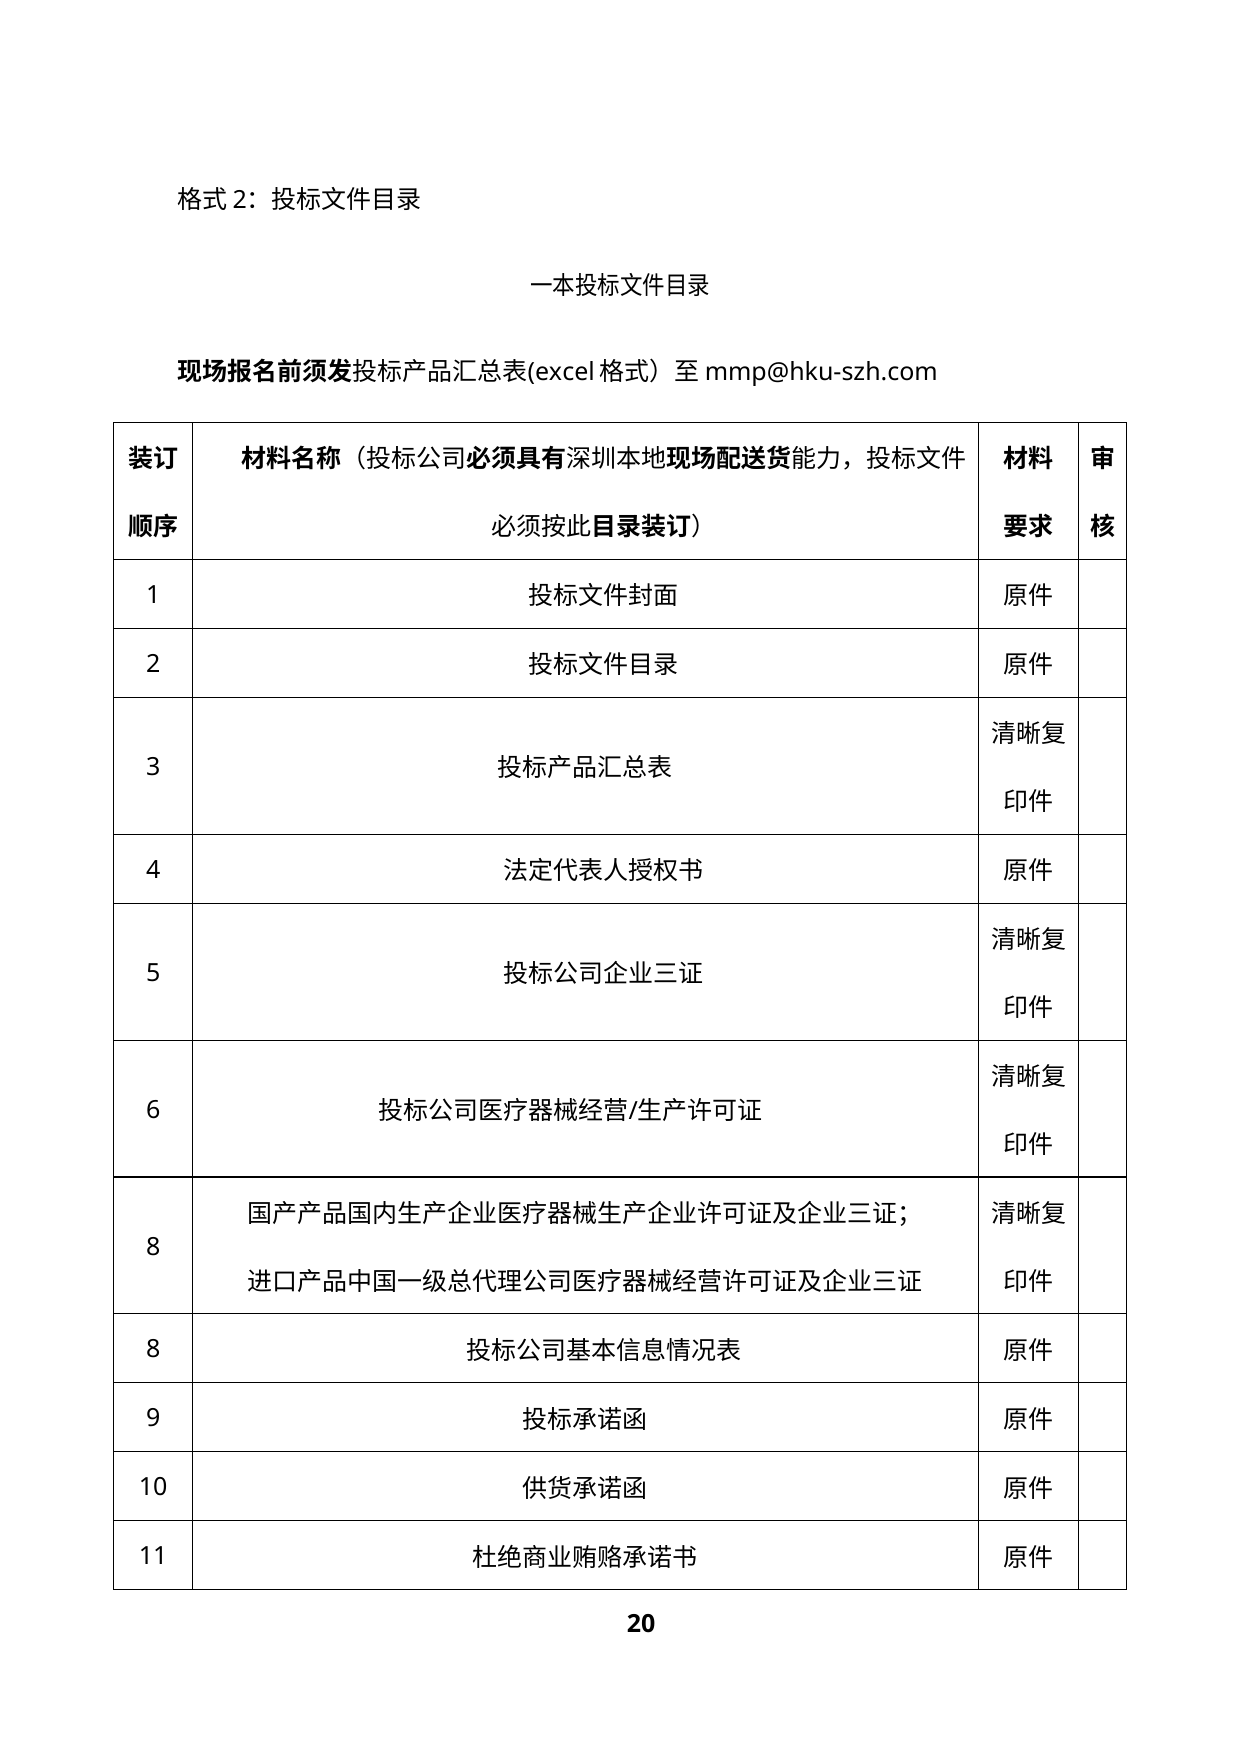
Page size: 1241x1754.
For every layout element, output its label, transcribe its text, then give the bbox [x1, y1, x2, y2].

text 格式2：投标文件目录 [177, 164, 1051, 232]
table_cell 6 [114, 1041, 192, 1176]
table_cell 5 [114, 904, 192, 1039]
table_cell 10 [114, 1452, 192, 1520]
table_cell [1079, 698, 1126, 834]
table_header 装订顺序 [114, 423, 192, 559]
table_cell 原件 [979, 835, 1078, 903]
table_cell [1079, 1314, 1126, 1382]
table_cell 3 [114, 698, 192, 834]
table_cell 清晰复印件 [979, 1041, 1078, 1176]
table_header 审核 [1079, 423, 1126, 559]
table_cell 投标文件目录 [193, 629, 978, 697]
table_cell 投标公司基本信息情况表 [193, 1314, 978, 1382]
table_cell 8 [114, 1178, 192, 1313]
table_cell 原件 [979, 560, 1078, 628]
table_cell 投标承诺函 [193, 1383, 978, 1451]
table_cell 国产产品国内生产企业医疗器械生产企业许可证及企业三证； 进口产品中国一级总代理公司医疗器械经营许可证及企业三证 [193, 1178, 978, 1313]
table_cell 原件 [979, 1314, 1078, 1382]
table_cell 原件 [979, 1383, 1078, 1451]
table_cell 清晰复印件 [979, 698, 1078, 834]
table_cell 供货承诺函 [193, 1452, 978, 1520]
table_cell 原件 [979, 629, 1078, 697]
table_header 材料名称（投标公司必须具有深圳本地现场配送货能力，投标文件必须按此目录装订） [193, 423, 978, 559]
table_cell 4 [114, 835, 192, 903]
text 一本投标文件目录 [177, 250, 1063, 318]
table_cell [1079, 1178, 1126, 1313]
table_cell 原件 [979, 1452, 1078, 1520]
table_cell [1079, 1452, 1126, 1520]
table_cell 1 [114, 560, 192, 628]
table_cell 杜绝商业贿赂承诺书 [193, 1521, 978, 1589]
table_cell [1079, 1383, 1126, 1451]
table_cell 投标文件封面 [193, 560, 978, 628]
table_cell 清晰复印件 [979, 1178, 1078, 1313]
table_cell 投标产品汇总表 [193, 698, 978, 834]
table_cell 投标公司医疗器械经营/生产许可证 [193, 1041, 978, 1176]
table_header 材料 要求 [979, 423, 1078, 559]
table_cell [1079, 835, 1126, 903]
text 现场报名前须发投标产品汇总表(excel格式）至mmp@hku-szh.com [177, 336, 1063, 404]
table_cell [1079, 904, 1126, 1039]
table_cell 清晰复印件 [979, 904, 1078, 1039]
table_cell 原件 [979, 1521, 1078, 1589]
table_cell [1079, 1521, 1126, 1589]
table_cell [1079, 1041, 1126, 1176]
table_cell [1079, 629, 1126, 697]
table_cell 9 [114, 1383, 192, 1451]
table_cell 11 [114, 1521, 192, 1589]
table_cell 法定代表人授权书 [193, 835, 978, 903]
table_cell [1079, 560, 1126, 628]
table_cell 2 [114, 629, 192, 697]
table_cell 投标公司企业三证 [193, 904, 978, 1039]
table_cell 8 [114, 1314, 192, 1382]
